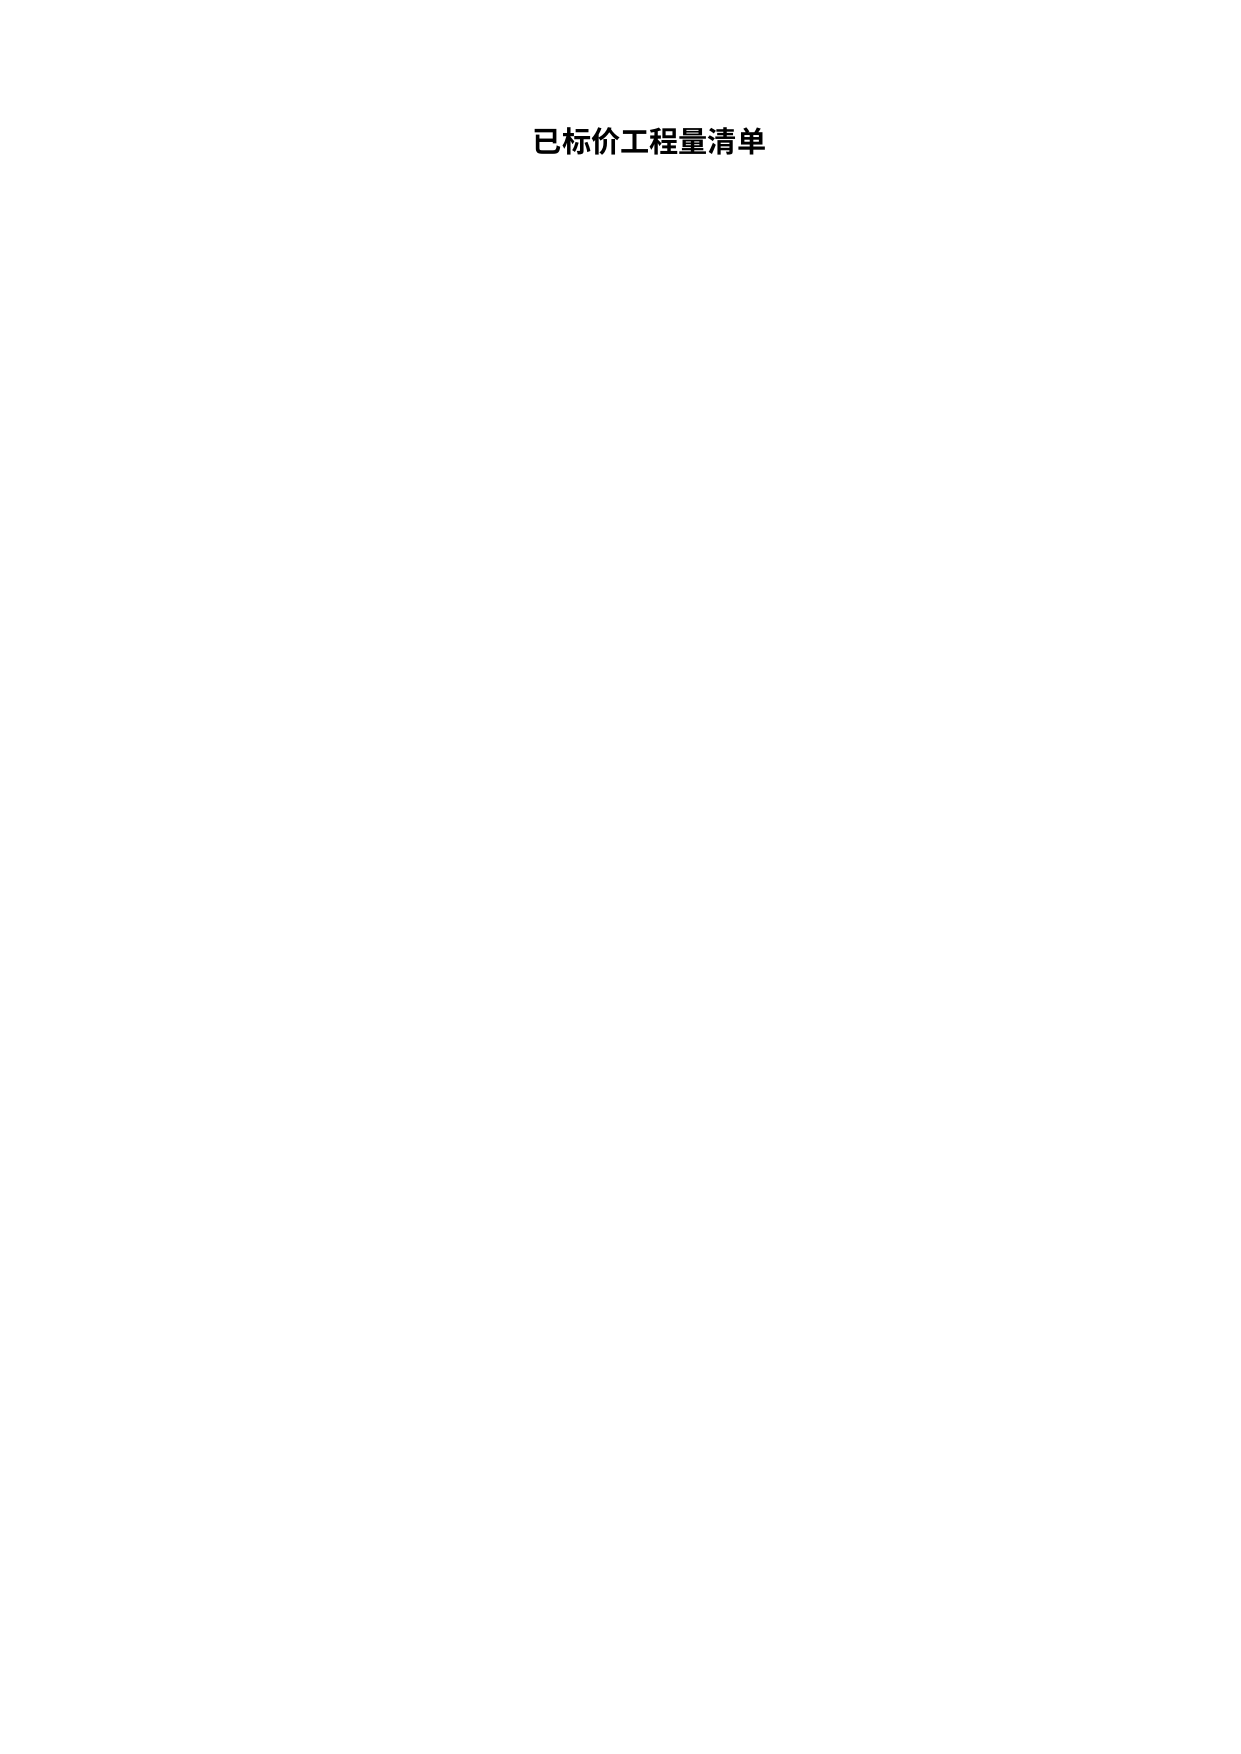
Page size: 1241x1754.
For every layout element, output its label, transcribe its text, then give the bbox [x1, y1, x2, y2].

text 已标价工程量清单 [136, 118, 1104, 160]
